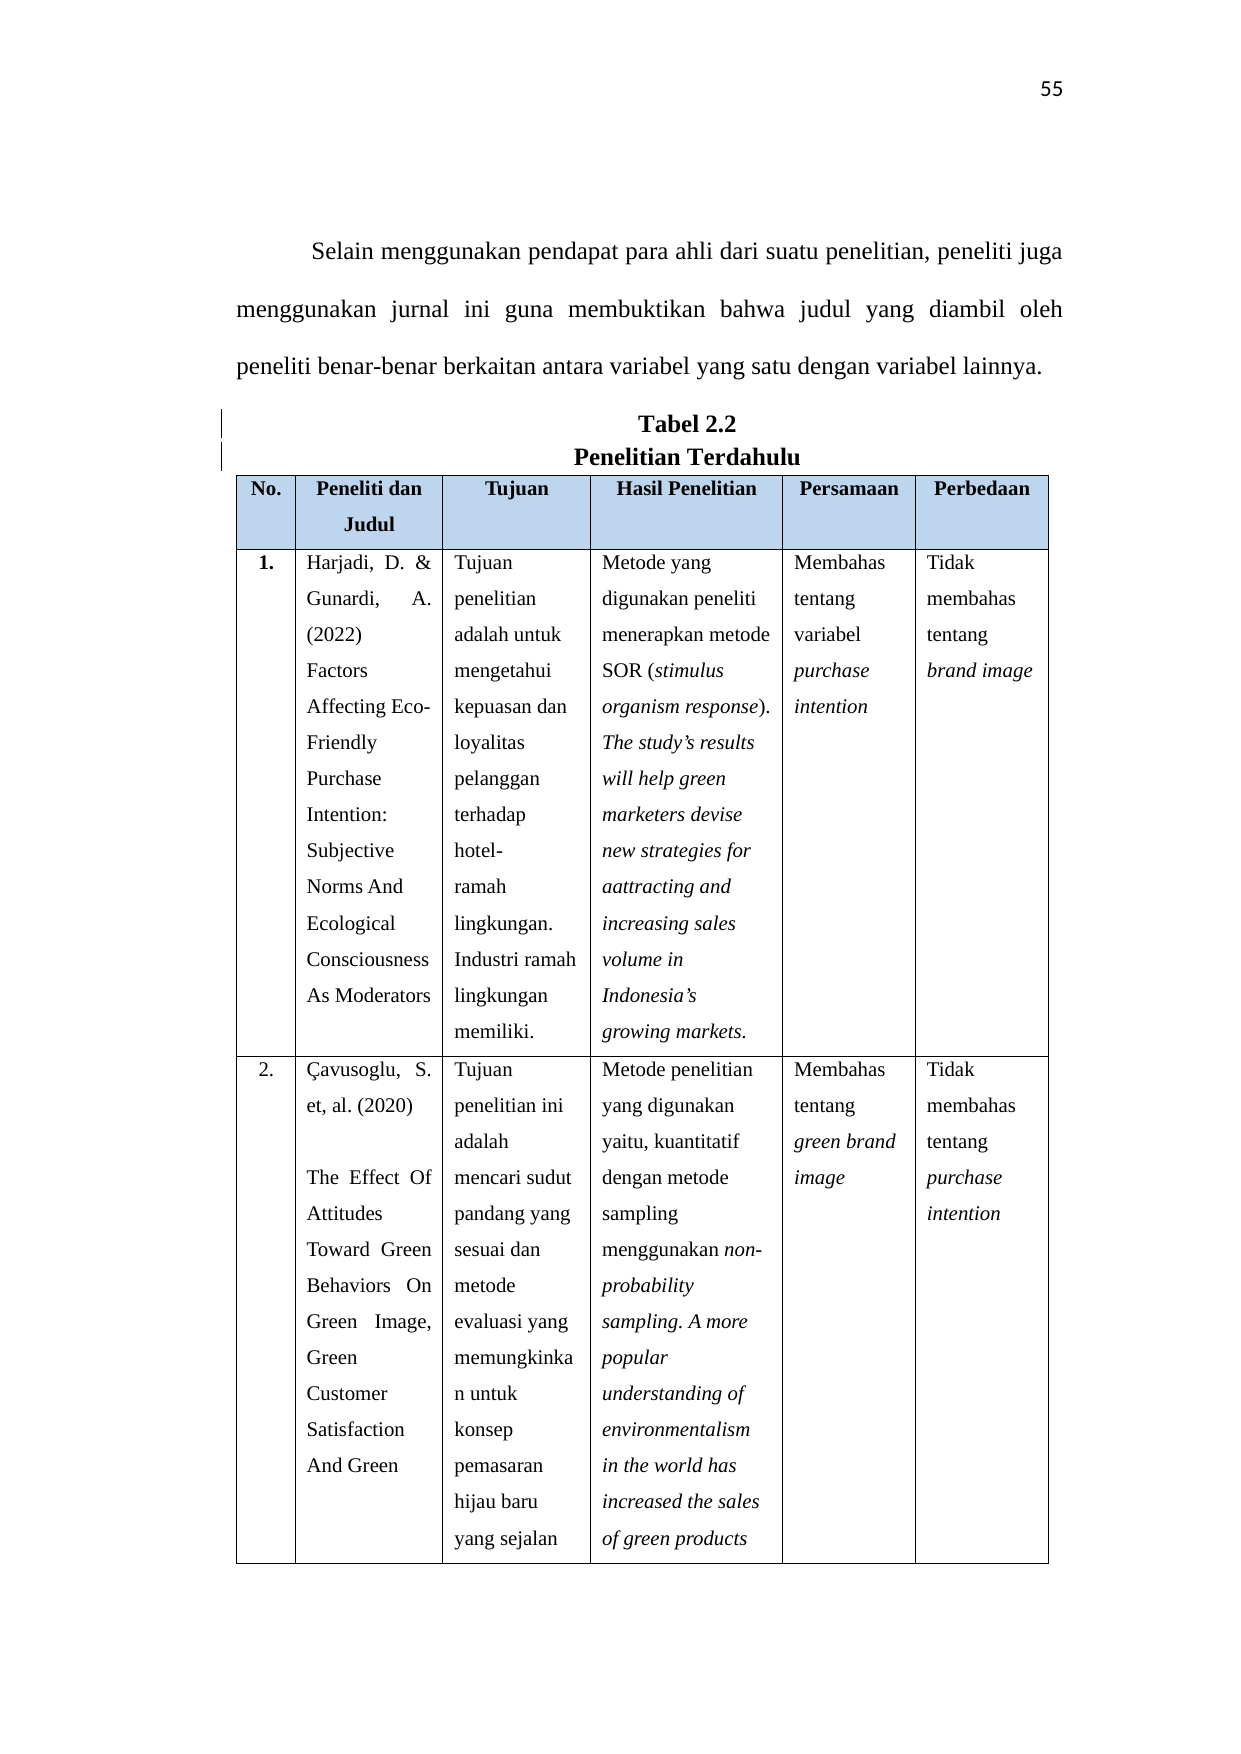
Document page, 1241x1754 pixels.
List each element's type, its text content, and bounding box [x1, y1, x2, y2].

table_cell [916, 1057, 1048, 1563]
text Tabel 2.2 [236, 409, 1063, 437]
table_cell 1. [237, 550, 295, 1056]
table_cell 2. [237, 1057, 295, 1563]
table_header Persamaan [783, 476, 915, 549]
table_header Perbedaan [916, 476, 1048, 549]
table_header No. [237, 476, 295, 549]
table_header Tujuan [443, 476, 590, 549]
table_cell Membahas tentang variabel purchase intention [783, 550, 915, 1056]
table_header Hasil Penelitian [591, 476, 782, 549]
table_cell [591, 1057, 782, 1563]
table_cell Tujuan penelitian adalah untuk mengetahui kepuasan dan loyalitas pelanggan terhadap hotel- ramah lingkungan. Industri ramah lingkungan memiliki. [443, 550, 590, 1056]
table_header Peneliti dan Judul [296, 476, 442, 549]
text Selain menggunakan pendapat para ahli dari suatu penelitian, peneliti juga menggunakan jurnal ini guna membuktikan bahwa judul yang diambil oleh peneliti benar-benar berkaitan antara variabel yang satu dengan variabel lainnya. [236, 236, 1063, 380]
table_cell Membahas tentang green brand image [783, 1057, 915, 1563]
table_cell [443, 1057, 590, 1563]
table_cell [296, 1057, 442, 1563]
table_cell Tidak membahas tentang brand image [916, 550, 1048, 1056]
text Penelitian Terdahulu [236, 442, 1063, 471]
table_cell Harjadi, D. & Gunardi, A. (2022) Factors Affecting Eco-Friendly Purchase Intention: Subjective Norms And Ecological Consciousness As Moderators [296, 550, 442, 1056]
table_cell Metode yang digunakan peneliti menerapkan metode SOR (stimulus organism response). The study’s results will help green marketers devise new strategies for aattracting and increasing sales volume in Indonesia’s growing markets. [591, 550, 782, 1056]
